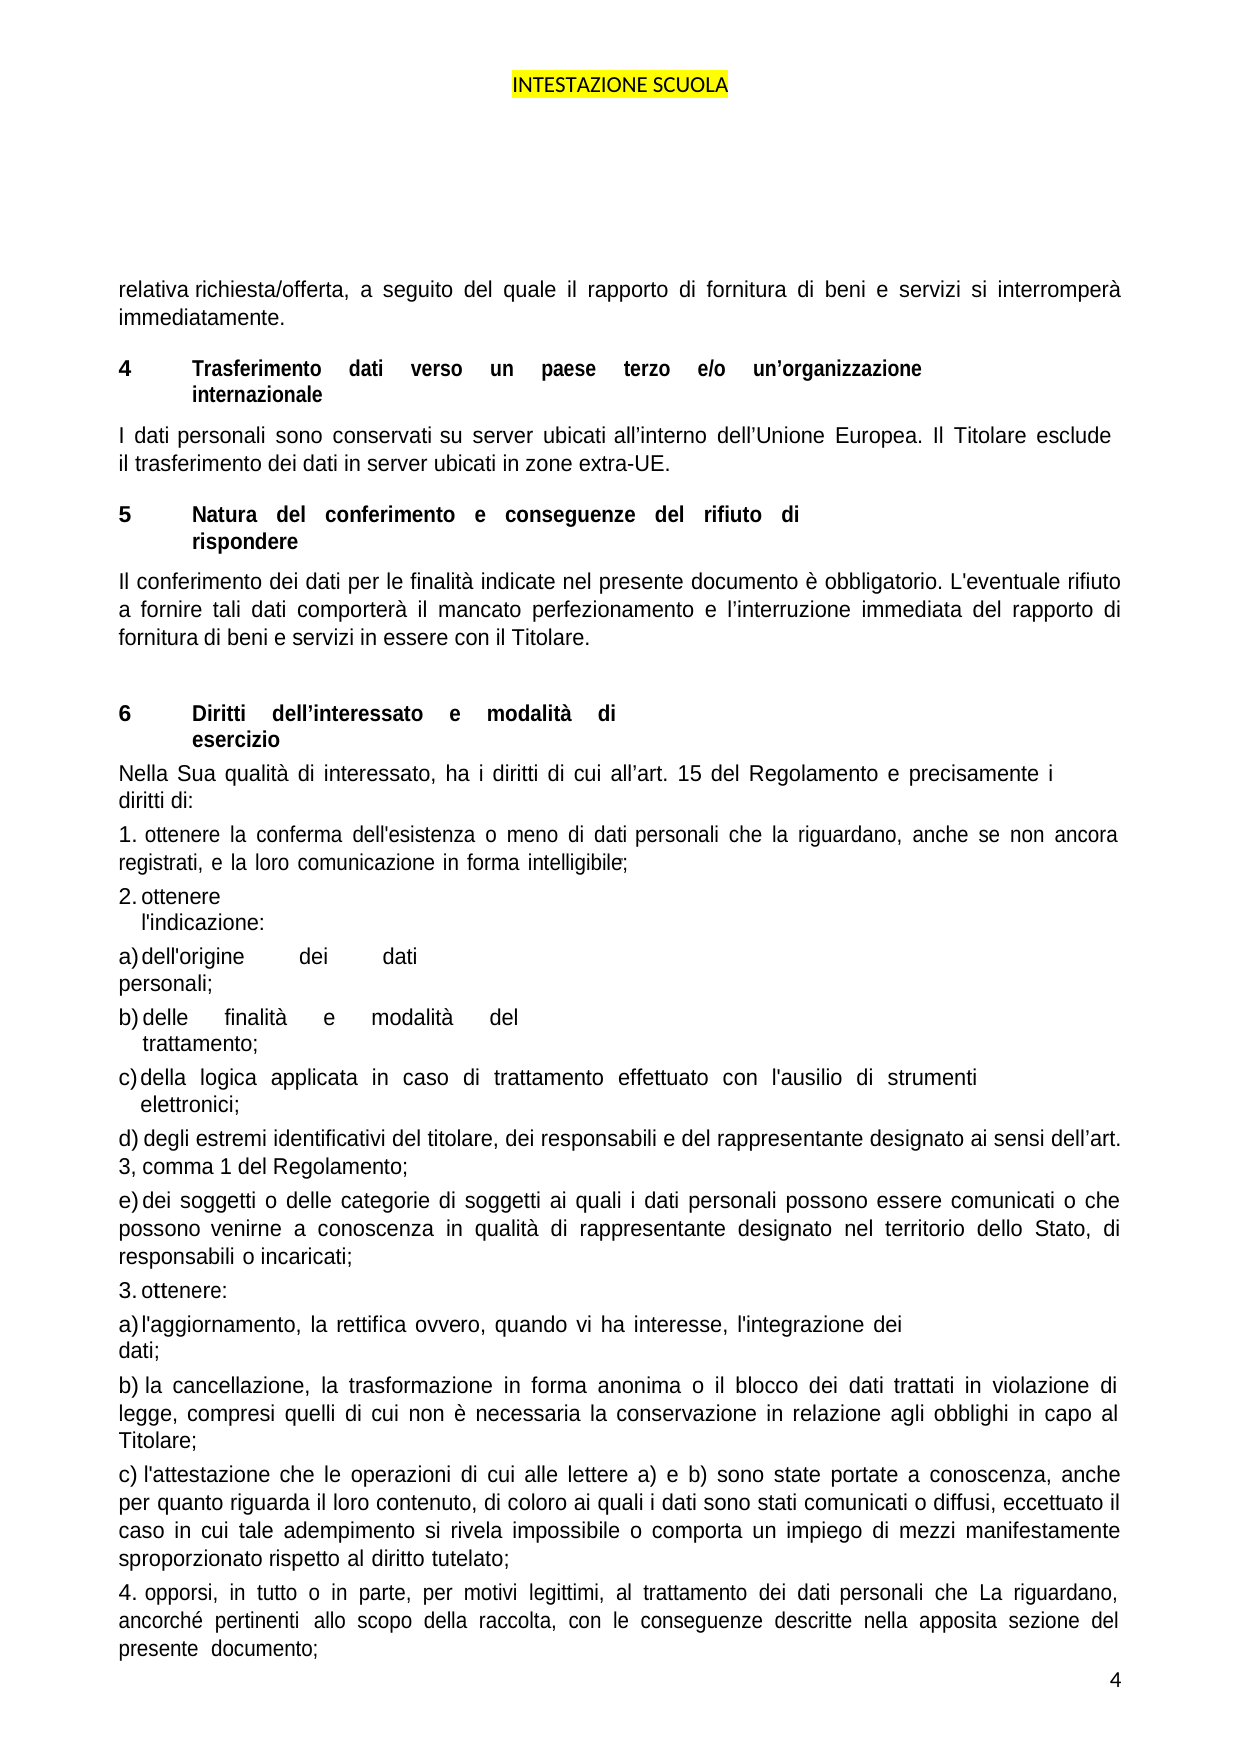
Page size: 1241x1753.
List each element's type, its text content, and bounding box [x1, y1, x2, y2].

subtitle Diritti dell’interessato e modalità di esercizio [118, 700, 616, 752]
list l'aggiornamento, la rettifica ovvero, quando vi ha interesse, l'integrazione dei dati; [118, 1311, 903, 1364]
list dei soggetti o delle categorie di soggetti ai quali i dati personali possono essere comunicati o che possono venirne a conoscenza in qualità di rappresentante designato nel territorio dello Stato, di responsabili o incaricati; [118, 1187, 1121, 1269]
subtitle Natura del conferimento e conseguenze del rifiuto di rispondere [118, 501, 799, 554]
list l'attestazione che le operazioni di cui alle lettere a) e b) sono state portate a conoscenza, anche per quanto riguarda il loro contenuto, di coloro ai quali i dati sono stati comunicati o diffusi, eccettuato il caso in cui tale adempimento si rivela impossibile o comporta un impiego di mezzi manifestamente sproporzionato rispetto al diritto tutelato; [118, 1461, 1121, 1571]
text I dati personali sono conservati su server ubicati all’interno dell’Unione Europea. Il Titolare esclude il trasferimento dei dati in server ubicati in zone extra-UE. [118, 422, 1112, 476]
list la cancellazione, la trasformazione in forma anonima o il blocco dei dati trattati in violazione di legge, compresi quelli di cui non è necessaria la conservazione in relazione agli obblighi in capo al Titolare; [118, 1372, 1118, 1454]
list della logica applicata in caso di trattamento effettuato con l'ausilio di strumenti elettronici; [118, 1064, 977, 1117]
list opporsi, in tutto o in parte, per motivi legittimi, al trattamento dei dati personali che La riguardano, ancorché pertinenti allo scopo della raccolta, con le conseguenze descritte nella apposita sezione del presente documento; [118, 1579, 1119, 1661]
list degli estremi identificativi del titolare, dei responsabili e del rappresentante designato ai sensi dell’art. 3, comma 1 del Regolamento; [118, 1125, 1121, 1179]
subtitle Trasferimento dati verso un paese terzo e/o un’organizzazione internazionale [118, 355, 922, 408]
list dell'origine dei dati personali; [118, 943, 417, 996]
list delle finalità e modalità del trattamento; [118, 1004, 519, 1057]
list ottenere la conferma dell'esistenza o meno di dati personali che la riguardano, anche se non ancora registrati, e la loro comunicazione in forma intelligibile; [118, 821, 1118, 875]
text Il conferimento dei dati per le finalità indicate nel presente documento è obbligatorio. L'eventuale rifiuto a fornire tali dati comporterà il mancato perfezionamento e l’interruzione immediata del rapporto di fornitura di beni e servizi in essere con il Titolare. [118, 568, 1121, 650]
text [118, 276, 1121, 330]
list ottenere l'indicazione: [118, 883, 348, 935]
text Nella Sua qualità di interessato, ha i diritti di cui all’art. 15 del Regolamento e precisamente i diritti di: [118, 760, 1054, 813]
list ottenere: [118, 1277, 228, 1303]
